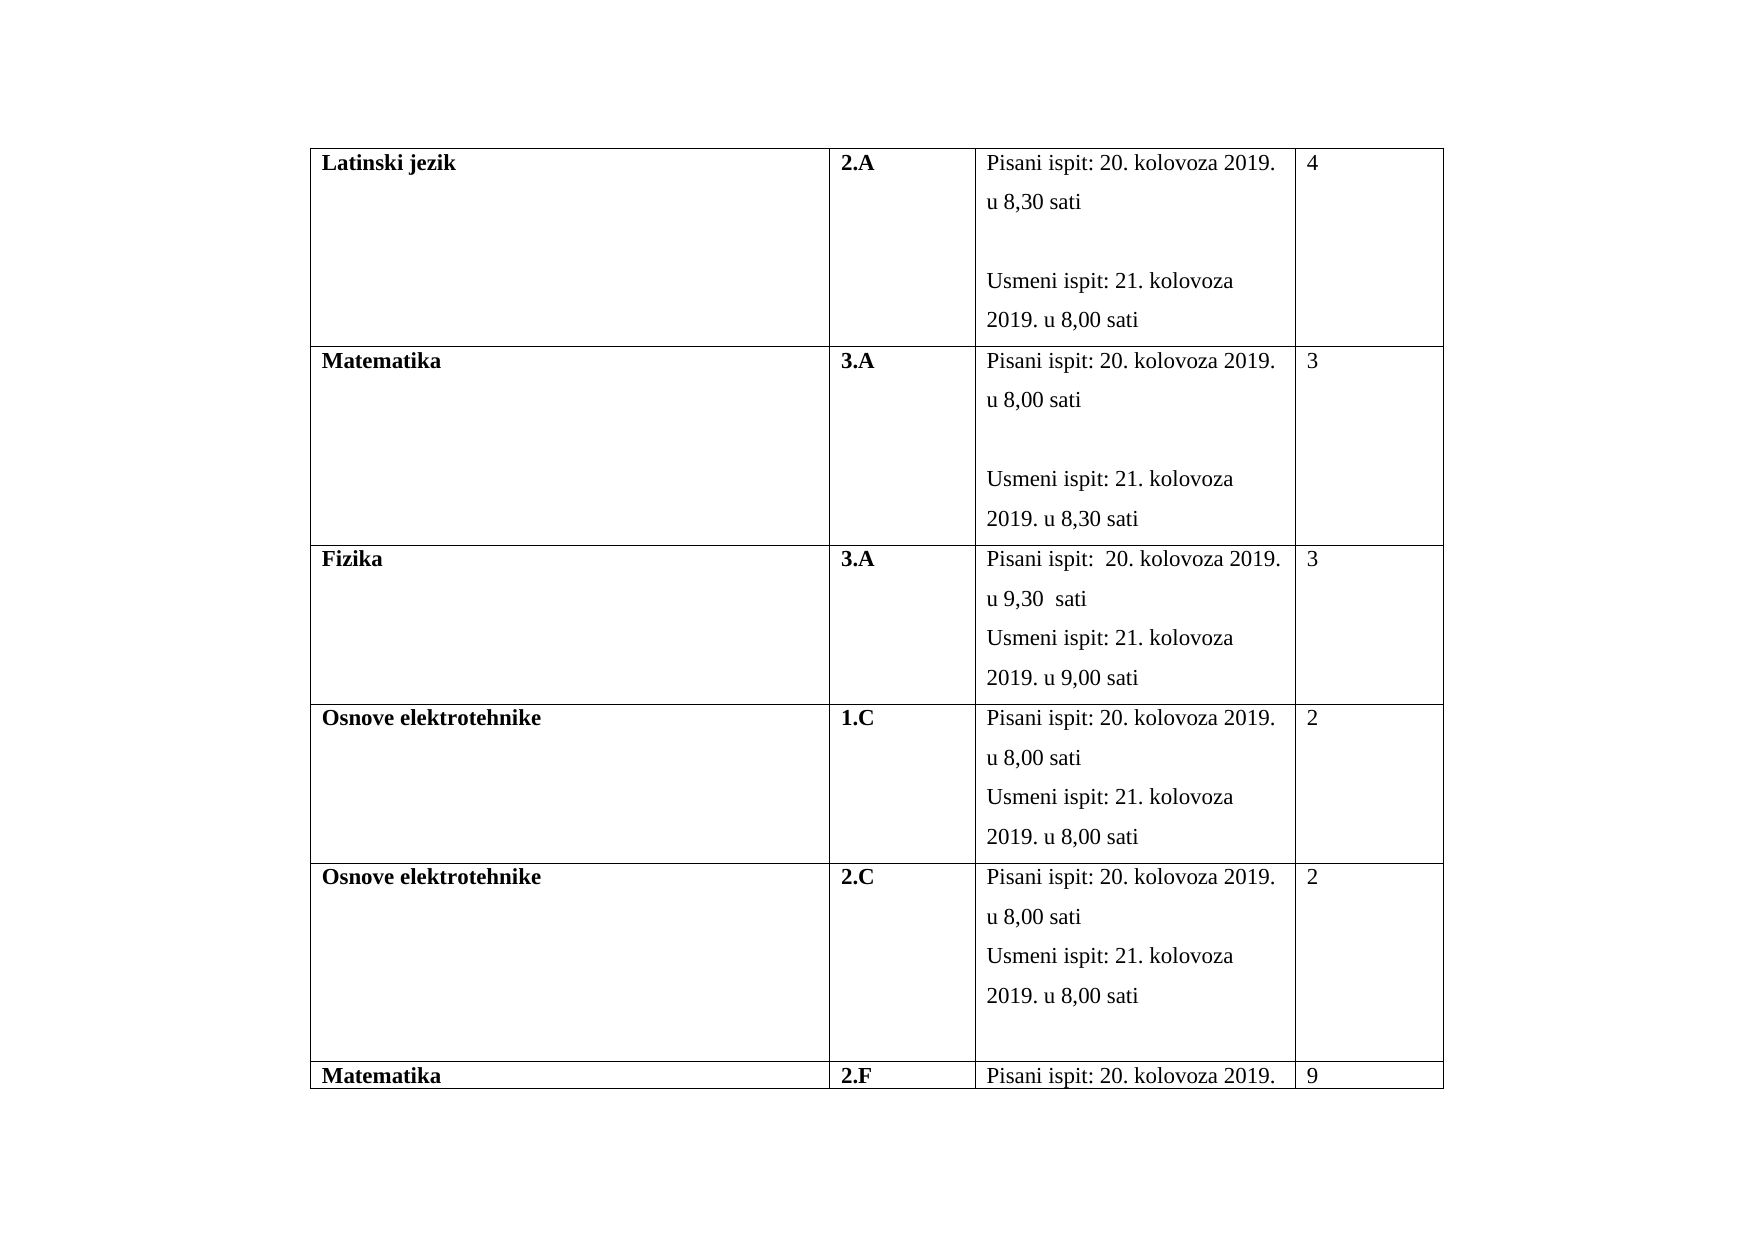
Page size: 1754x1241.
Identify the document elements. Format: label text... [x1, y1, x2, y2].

table_cell Pisani ispit: 20. kolovoza 2019. u 8,30 sati Usmeni ispit: 21. kolovoza 2019. u 8,00 sati [976, 149, 1295, 346]
table_cell 3 [1296, 347, 1443, 544]
table_cell 2 [1296, 864, 1443, 1061]
table_cell 2.F [830, 1062, 975, 1088]
table_cell 3.A [830, 546, 975, 703]
table_cell 2 [1296, 705, 1443, 862]
table_cell Fizika [311, 546, 829, 703]
table_cell 3 [1296, 546, 1443, 703]
table_cell Pisani ispit: 20. kolovoza 2019. u 9,30 sati Usmeni ispit: 21. kolovoza 2019. u 9,00 sati [976, 546, 1295, 703]
table_cell 9 [1296, 1062, 1443, 1088]
table_cell Osnove elektrotehnike [311, 705, 829, 862]
table_cell Osnove elektrotehnike [311, 864, 829, 1061]
table_cell 4 [1296, 149, 1443, 346]
table_cell 2.A [830, 149, 975, 346]
table_cell Pisani ispit: 20. kolovoza 2019. u 8,00 sati Usmeni ispit: 21. kolovoza 2019. u 8,30 sati [976, 347, 1295, 544]
table_cell 1.C [830, 705, 975, 862]
table_cell Pisani ispit: 20. kolovoza 2019. u 8,00 sati Usmeni ispit: 21. kolovoza 2019. u 8,00 sati [976, 705, 1295, 862]
table_cell Latinski jezik [311, 149, 829, 346]
table_cell 3.A [830, 347, 975, 544]
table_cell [976, 864, 1295, 1061]
table_cell 2.C [830, 864, 975, 1061]
table_cell Matematika [311, 1062, 829, 1088]
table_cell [976, 1062, 1295, 1088]
table_cell Matematika [311, 347, 829, 544]
